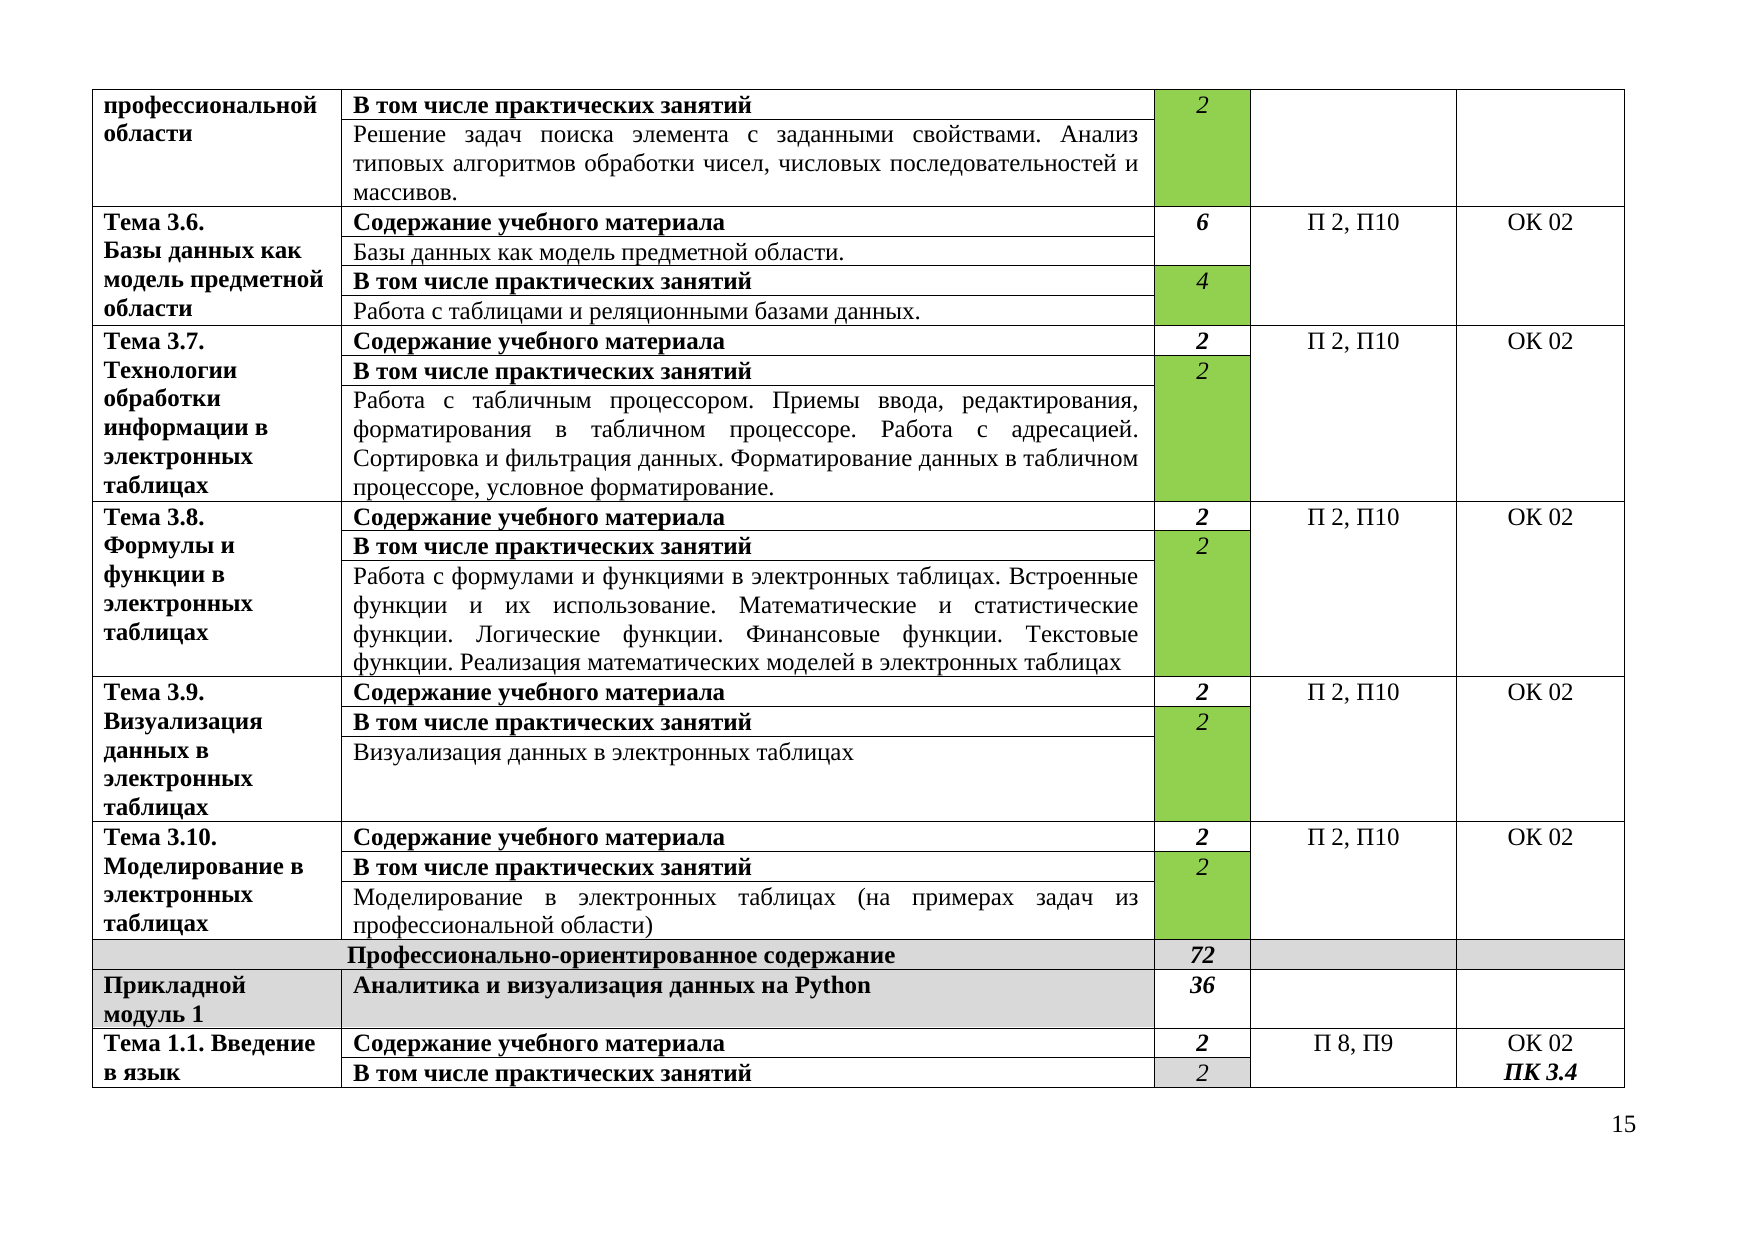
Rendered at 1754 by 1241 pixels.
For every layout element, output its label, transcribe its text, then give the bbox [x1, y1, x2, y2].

table_cell Содержание учебного материала [342, 207, 1154, 236]
table_cell ОК 02 [1457, 677, 1624, 821]
table_cell П 2, П10 [1251, 207, 1456, 325]
table_cell Тема 1.1. Введение в язык программирования Python [93, 1029, 341, 1087]
table_cell Тема 3.9. Визуализация данных в электронных таблицах [93, 677, 341, 821]
table_cell [1457, 940, 1624, 969]
table_cell ОК 02 [1457, 502, 1624, 676]
table_cell В том числе практических занятий [342, 852, 1154, 881]
table_cell Содержание учебного материала [342, 502, 1154, 530]
table_cell 72 [1155, 940, 1250, 969]
table_cell П 2, П10 [1251, 502, 1456, 676]
table_cell Работа с табличным процессором. Приемы ввода, редактирования, форматирования в табличном процессоре. Работа с адресацией. Сортировка и фильтрация данных. Форматирование данных в табличном процессоре, условное форматирование. [342, 386, 1154, 501]
table_cell 2 [1155, 852, 1250, 939]
table_cell В том числе практических занятий [342, 1058, 1154, 1087]
table_cell ОК 02 ПК 3.4 [1457, 1029, 1624, 1087]
table_cell В том числе практических занятий [342, 707, 1154, 736]
table_cell Прикладной модуль 1 [93, 970, 341, 1027]
table_cell В том числе практических занятий [342, 531, 1154, 560]
table_cell Тема 3.8. Формулы и функции в электронных таблицах [93, 502, 341, 676]
table_cell Тема 3.6. Базы данных как модель предметной области [93, 207, 341, 325]
table_cell Тема 3.7. Технологии обработки информации в электронных таблицах [93, 326, 341, 501]
table_cell 2 [1155, 677, 1250, 706]
table_cell Моделирование в электронных таблицах (на примерах задач из профессиональной области) [342, 882, 1154, 939]
table_cell Визуализация данных в электронных таблицах [342, 737, 1154, 821]
table_cell П 2, П10 [1251, 822, 1456, 939]
table_cell 2 [1155, 326, 1250, 355]
table_cell [1457, 970, 1624, 1027]
table_cell Содержание учебного материала [342, 1029, 1154, 1057]
table_cell П 2, П10 [1251, 677, 1456, 821]
table_cell Решение задач поиска элемента с заданными свойствами. Анализ типовых алгоритмов обработки чисел, числовых последовательностей и массивов. [342, 120, 1154, 206]
table_cell ОК 02 [1457, 822, 1624, 939]
table_cell П 2, П10 [1251, 326, 1456, 501]
table_cell Профессионально-ориентированное содержание [93, 940, 1154, 969]
table_cell 2 [1155, 90, 1250, 206]
table_cell П 8, П9 [1251, 1029, 1456, 1087]
table_cell 36 [1155, 970, 1250, 1027]
table_cell Содержание учебного материала [342, 677, 1154, 706]
table_cell [1251, 940, 1456, 969]
table_cell 4 [1155, 266, 1250, 325]
table_cell Базы данных как модель предметной области. [342, 237, 1154, 265]
table_cell Содержание учебного материала [342, 822, 1154, 851]
table_cell В том числе практических занятий [342, 266, 1154, 295]
table_cell Аналитика и визуализация данных на Python [342, 970, 1154, 1027]
table_cell Работа с таблицами и реляционными базами данных. [342, 296, 1154, 325]
table_cell Тема 3.10. Моделирование в электронных таблицах [93, 822, 341, 939]
table_cell 2 [1155, 707, 1250, 821]
table_cell В том числе практических занятий [342, 90, 1154, 118]
table_cell 2 [1155, 1058, 1250, 1087]
table_cell 2 [1155, 531, 1250, 676]
table_cell [1251, 970, 1456, 1027]
table_cell ОК 02 [1457, 207, 1624, 325]
table_cell Содержание учебного материала [342, 326, 1154, 355]
table_cell 2 [1155, 502, 1250, 530]
table_cell В том числе практических занятий [342, 356, 1154, 384]
table_cell 6 [1155, 207, 1250, 265]
table_cell 2 [1155, 1029, 1250, 1057]
table_cell ОК 02 [1457, 326, 1624, 501]
table_cell 2 [1155, 356, 1250, 501]
table_cell Работа с формулами и функциями в электронных таблицах. Встроенные функции и их использование. Математические и статистические функции. Логические функции. Финансовые функции. Текстовые функции. Реализация математических моделей в электронных таблицах [342, 561, 1154, 676]
table_cell 2 [1155, 822, 1250, 851]
